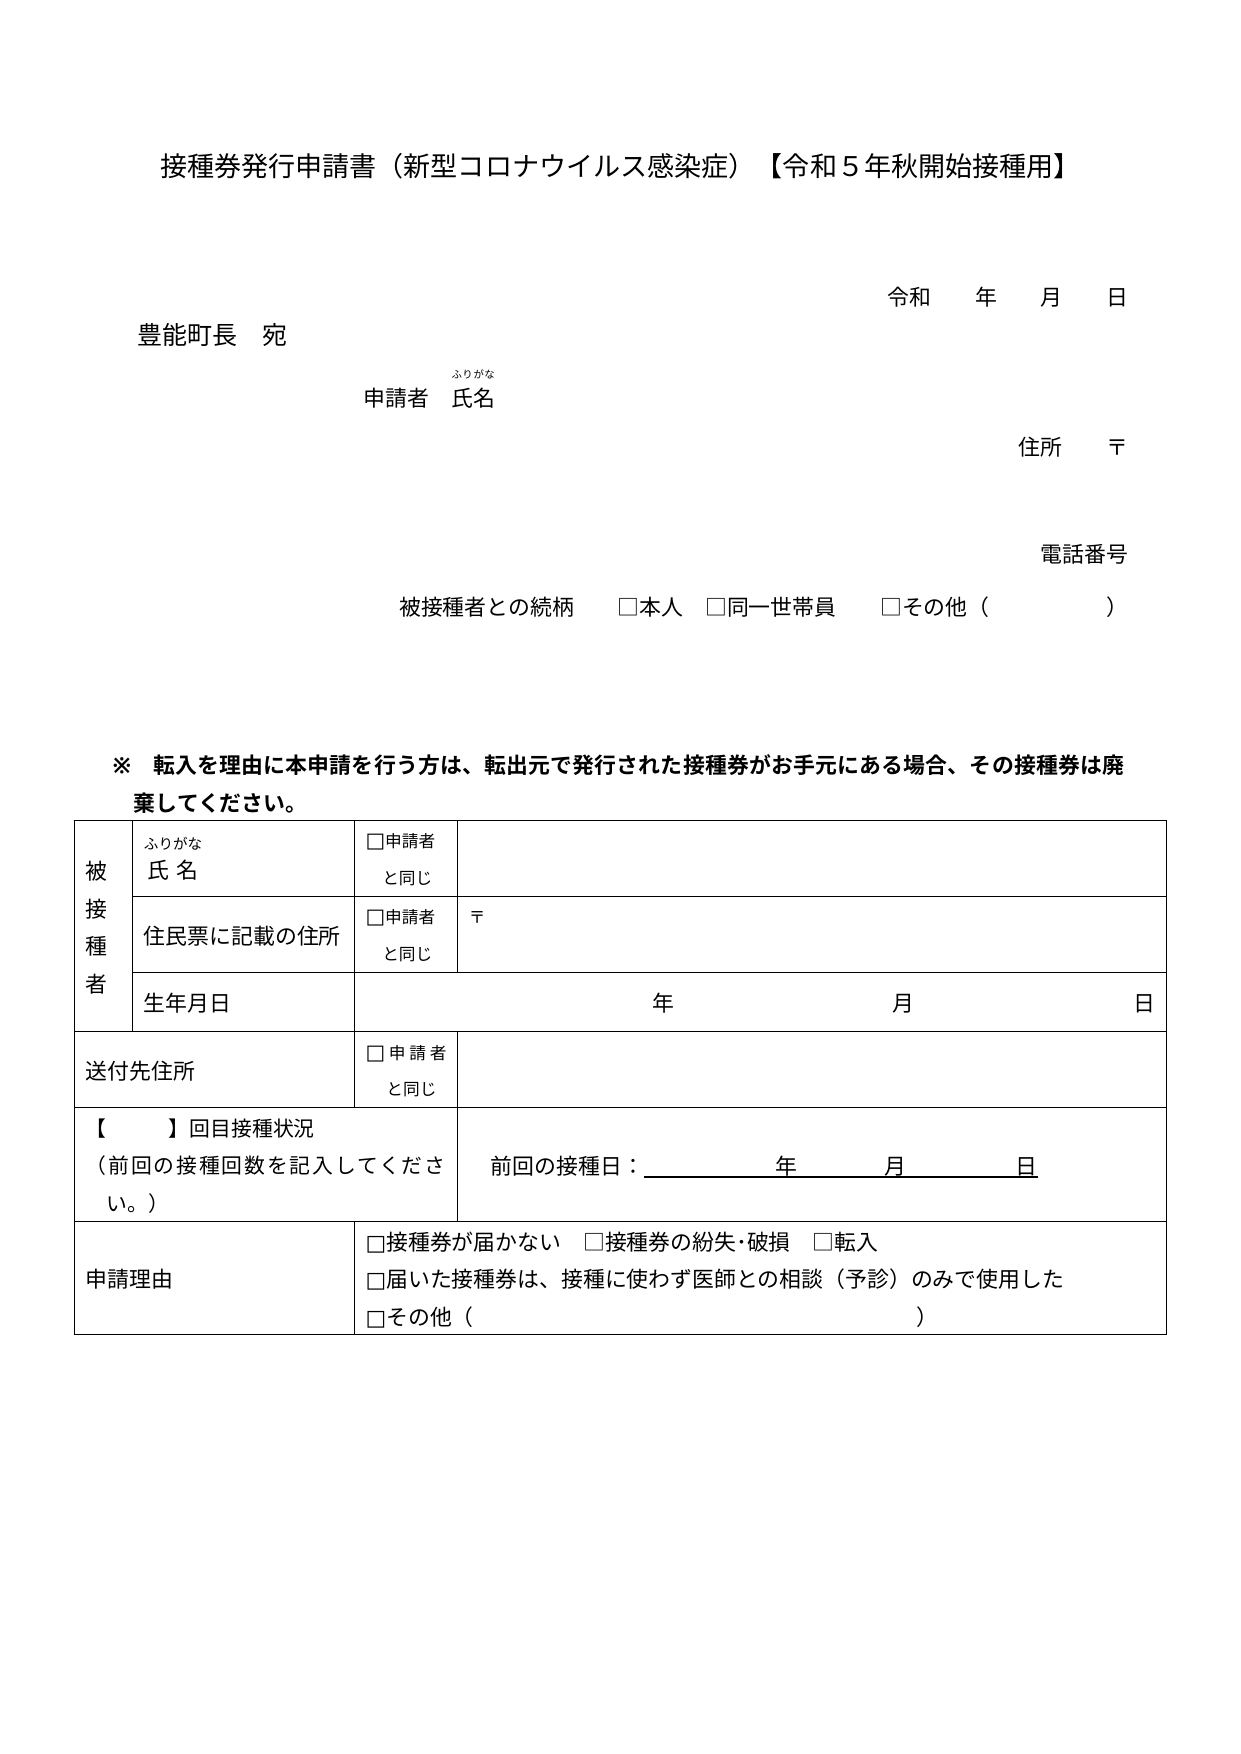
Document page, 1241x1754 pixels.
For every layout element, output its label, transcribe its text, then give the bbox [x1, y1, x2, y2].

table_header [458, 821, 1166, 896]
text 接種券発行申請書（新型コロナウイルス感染症）【令和５年秋開始接種用】 [112, 127, 1128, 202]
table_cell 送付先住所 [75, 1032, 354, 1107]
text 申請者 [112, 352, 1128, 427]
text 令和 年 月 日 [112, 277, 1128, 314]
table_cell 生年月日 [133, 973, 354, 1031]
text 電話番号 [112, 534, 1128, 571]
table_header □申請者 と同じ [355, 821, 457, 896]
text 住所 〒 [112, 427, 1128, 464]
table_cell 申請理由 [75, 1222, 354, 1334]
table_cell 【 】回目接種状況 （前回の接種回数を記入してください。） [75, 1108, 457, 1221]
table_cell □申請者 と同じ [355, 897, 457, 972]
text 被接種者との続柄 □本人 □同一世帯員 □その他（ ） [112, 587, 1128, 624]
table_cell □申請者と同じ [355, 1032, 457, 1107]
table_cell 年 月 日 [355, 973, 1166, 1031]
table_header [133, 821, 354, 896]
table_header 被接種者 [75, 821, 132, 1031]
text ※ 転入を理由に本申請を行う方は、転出元で発行された接種券がお手元にある場合、その接種券は廃棄してください。 [112, 745, 1128, 820]
table_cell [458, 1032, 1166, 1107]
text 豊能町長 宛 [112, 314, 1128, 352]
table_cell 〒 [458, 897, 1166, 972]
table_cell 住民票に記載の住所 [133, 897, 354, 972]
table_cell 前回の接種日： 年 月 日 [458, 1108, 1166, 1221]
table_cell □接種券が届かない □接種券の紛失･破損 □転入 □届いた接種券は、接種に使わず医師との相談（予診）のみで使用した □その他（ ） [355, 1222, 1166, 1334]
